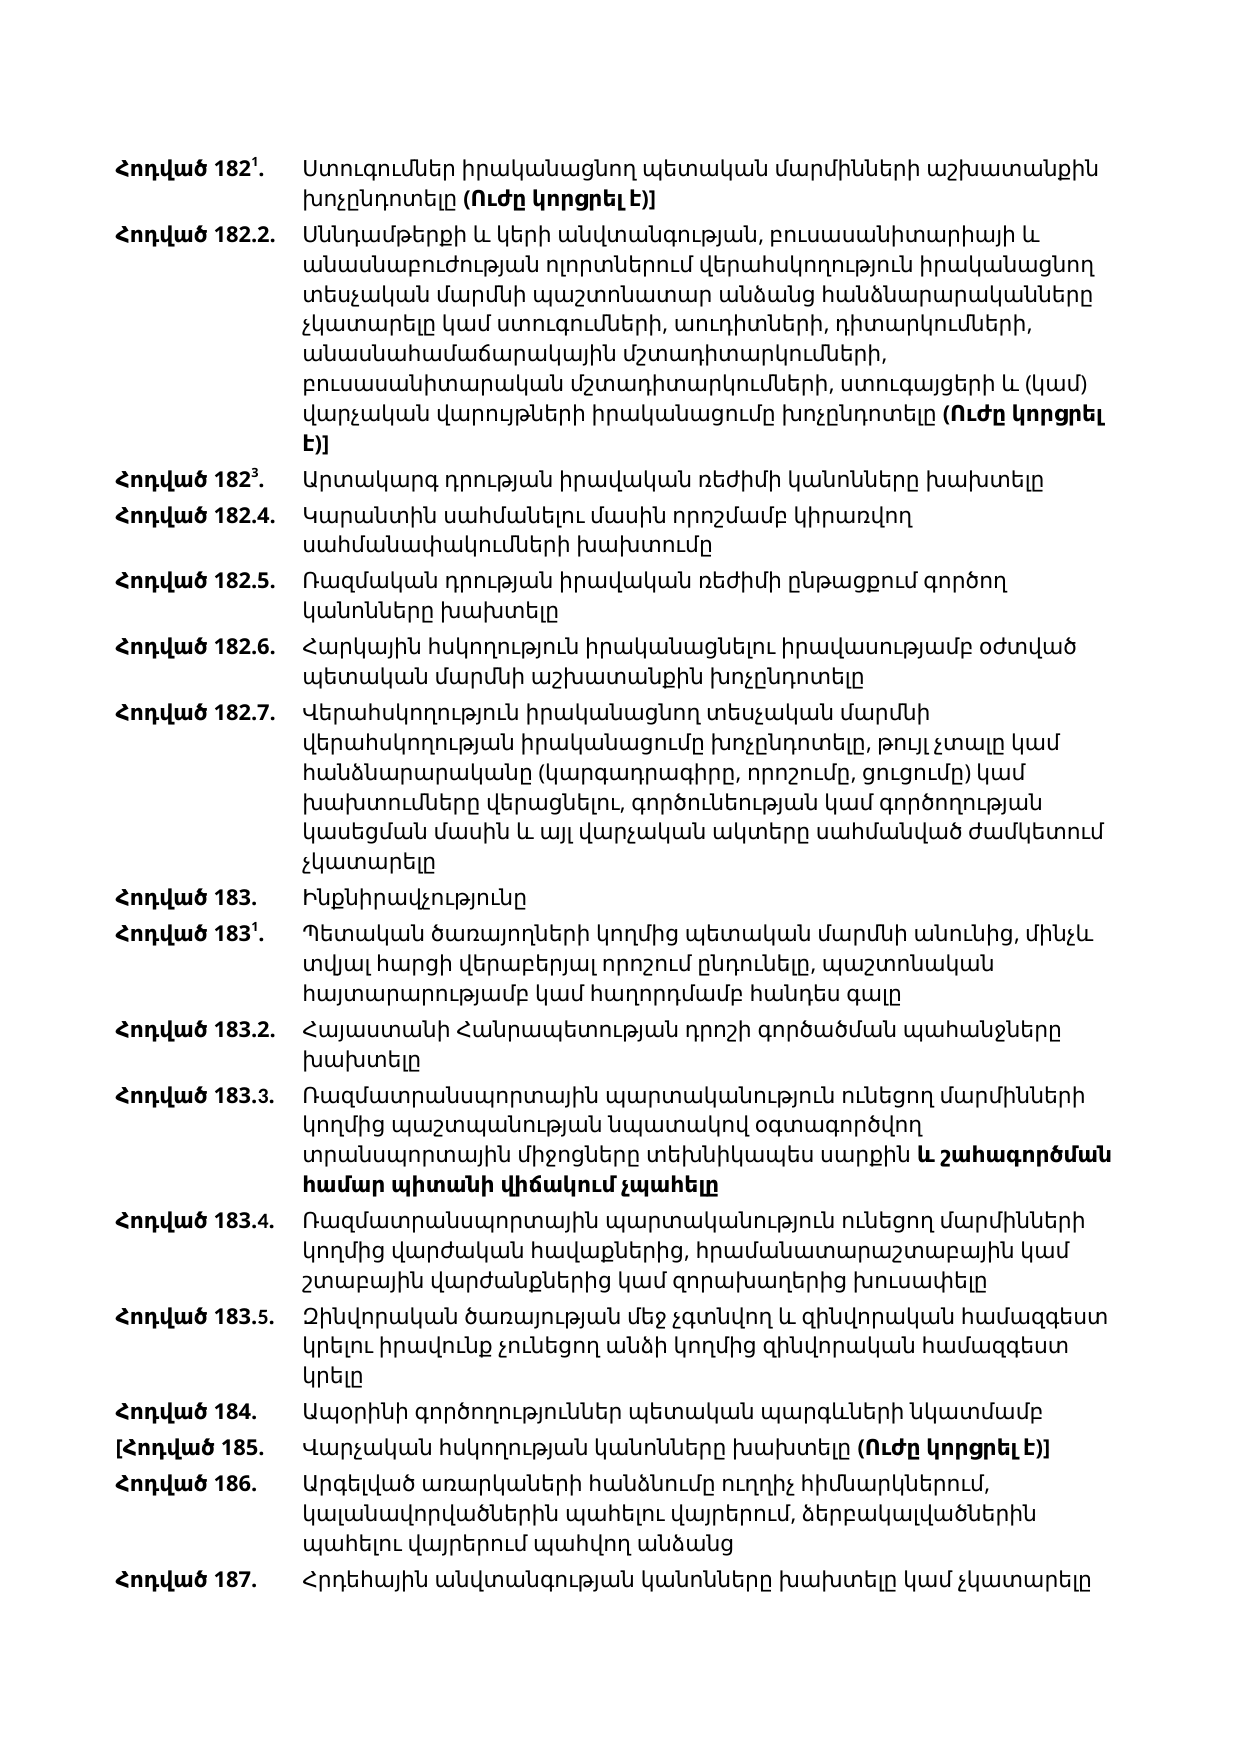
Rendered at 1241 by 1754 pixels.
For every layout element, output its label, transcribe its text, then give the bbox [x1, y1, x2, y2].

table_cell Ստուգումներ իրականացնող պետական մարմինների աշխատանքին խոչընդոտելը (Ուժը կորցրել է)] [299, 150, 1128, 216]
table_cell Հոդված 186. [112, 1465, 299, 1561]
table_cell Հոդված 182.4. [112, 496, 299, 562]
table_cell Հոդված 184. [112, 1393, 299, 1429]
table_cell Ռազմատրանսպորտային պարտականություն ունեցող մարմինների կողմից պաշտպանության նպատակով օգտագործվող տրանսպորտային միջոցները տեխնիկապես սարքին և շահագործման համար պիտանի վիճակում չպահելը [299, 1076, 1128, 1202]
table_cell Հոդված 182.5. [112, 562, 299, 628]
table_cell Հոդված 1831. [112, 915, 299, 1011]
table_cell Հոդված 1821. [112, 150, 299, 216]
table_cell Ռազմատրանսպորտային պարտականություն ունեցող մարմինների կողմից վարժական հավաքներից, հրամանատարաշտաբային կամ շտաբային վարժանքներից կամ զորախաղերից խուսափելը [299, 1202, 1128, 1297]
table_cell Հոդված 183.3. [112, 1076, 299, 1202]
table_cell Սննդամթերքի և կերի անվտանգության, բուսասանիտարիայի և անասնաբուժության ոլորտներում վերահսկողություն իրականացնող տեսչական մարմնի պաշտոնատար անձանց հանձնարարականները չկատարելը կամ ստուգումների, աուդիտների, դիտարկումների, անասնահամաճարակային մշտադիտարկումների, բուսասանիտարական մշտադիտարկումների, ստուգայցերի և (կամ) վարչական վարույթների իրականացումը խոչընդոտելը (Ուժը կորցրել է)] [299, 216, 1128, 460]
table_cell Կարանտին սահմանելու մասին որոշմամբ կիրառվող սահմանափակումների խախտումը [299, 496, 1128, 562]
table_cell Հոդված 183.2. [112, 1011, 299, 1076]
table_cell Հոդված 183.4. [112, 1202, 299, 1297]
table_cell Վերահսկողություն իրականացնող տեսչական մարմնի վերահսկողության իրականացումը խոչընդոտելը, թույլ չտալը կամ հանձնարարականը (կարգադրագիրը, որոշումը, ցուցումը) կամ խախտումները վերացնելու, գործունեության կամ գործողության կասեցման մասին և այլ վարչական ակտերը սահմանված ժամկետում չկատարելը [299, 694, 1128, 879]
table_cell Արտակարգ դրության իրավական ռեժիմի կանոնները խախտելը [299, 460, 1128, 496]
table_cell Հոդված 182.7. [112, 694, 299, 879]
table_cell Ապօրինի գործողություններ պետական պարգևների նկատմամբ [299, 1393, 1128, 1429]
table_cell Վարչական հսկողության կանոնները խախտելը (Ուժը կորցրել է)] [299, 1429, 1128, 1465]
table_cell Հոդված 183. [112, 879, 299, 915]
table_cell Հոդված 182.6. [112, 628, 299, 694]
table_cell Զինվորական ծառայության մեջ չգտնվող և զինվորական համազգեստ կրելու իրավունք չունեցող անձի կողմից զինվորական համազգեստ կրելը [299, 1298, 1128, 1393]
table_cell Հարկային հսկողություն իրականացնելու իրավասությամբ օժտված պետական մարմնի աշխատանքին խոչընդոտելը [299, 628, 1128, 694]
table_cell Պետական ծառայողների կողմից պետական մարմնի անունից, մինչև տվյալ հարցի վերաբերյալ որոշում ընդունելը, պաշտոնական հայտարարությամբ կամ հաղորդմամբ հանդես գալը [299, 915, 1128, 1011]
table_cell Հոդված 1823. [112, 460, 299, 496]
table_cell Ռազմական դրության իրավական ռեժիմի ընթացքում գործող կանոնները խախտելը [299, 562, 1128, 628]
table_cell [Հոդված 185. [112, 1429, 299, 1465]
table_cell Հրդեհային անվտանգության կանոնները խախտելը կամ չկատարելը [299, 1561, 1128, 1597]
table_cell Հոդված 183.5. [112, 1298, 299, 1393]
table_cell Ինքնիրավչությունը [299, 879, 1128, 915]
table_cell Հոդված 187. [112, 1561, 299, 1597]
table_cell Հայաստանի Հանրապետության դրոշի գործածման պահանջները խախտելը [299, 1011, 1128, 1076]
table_cell Հոդված 182.2. [112, 216, 299, 460]
table_cell Արգելված առարկաների հանձնումը ուղղիչ հիմնարկներում, կալանավորվածներին պահելու վայրերում, ձերբակալվածներին պահելու վայրերում պահվող անձանց [299, 1465, 1128, 1561]
